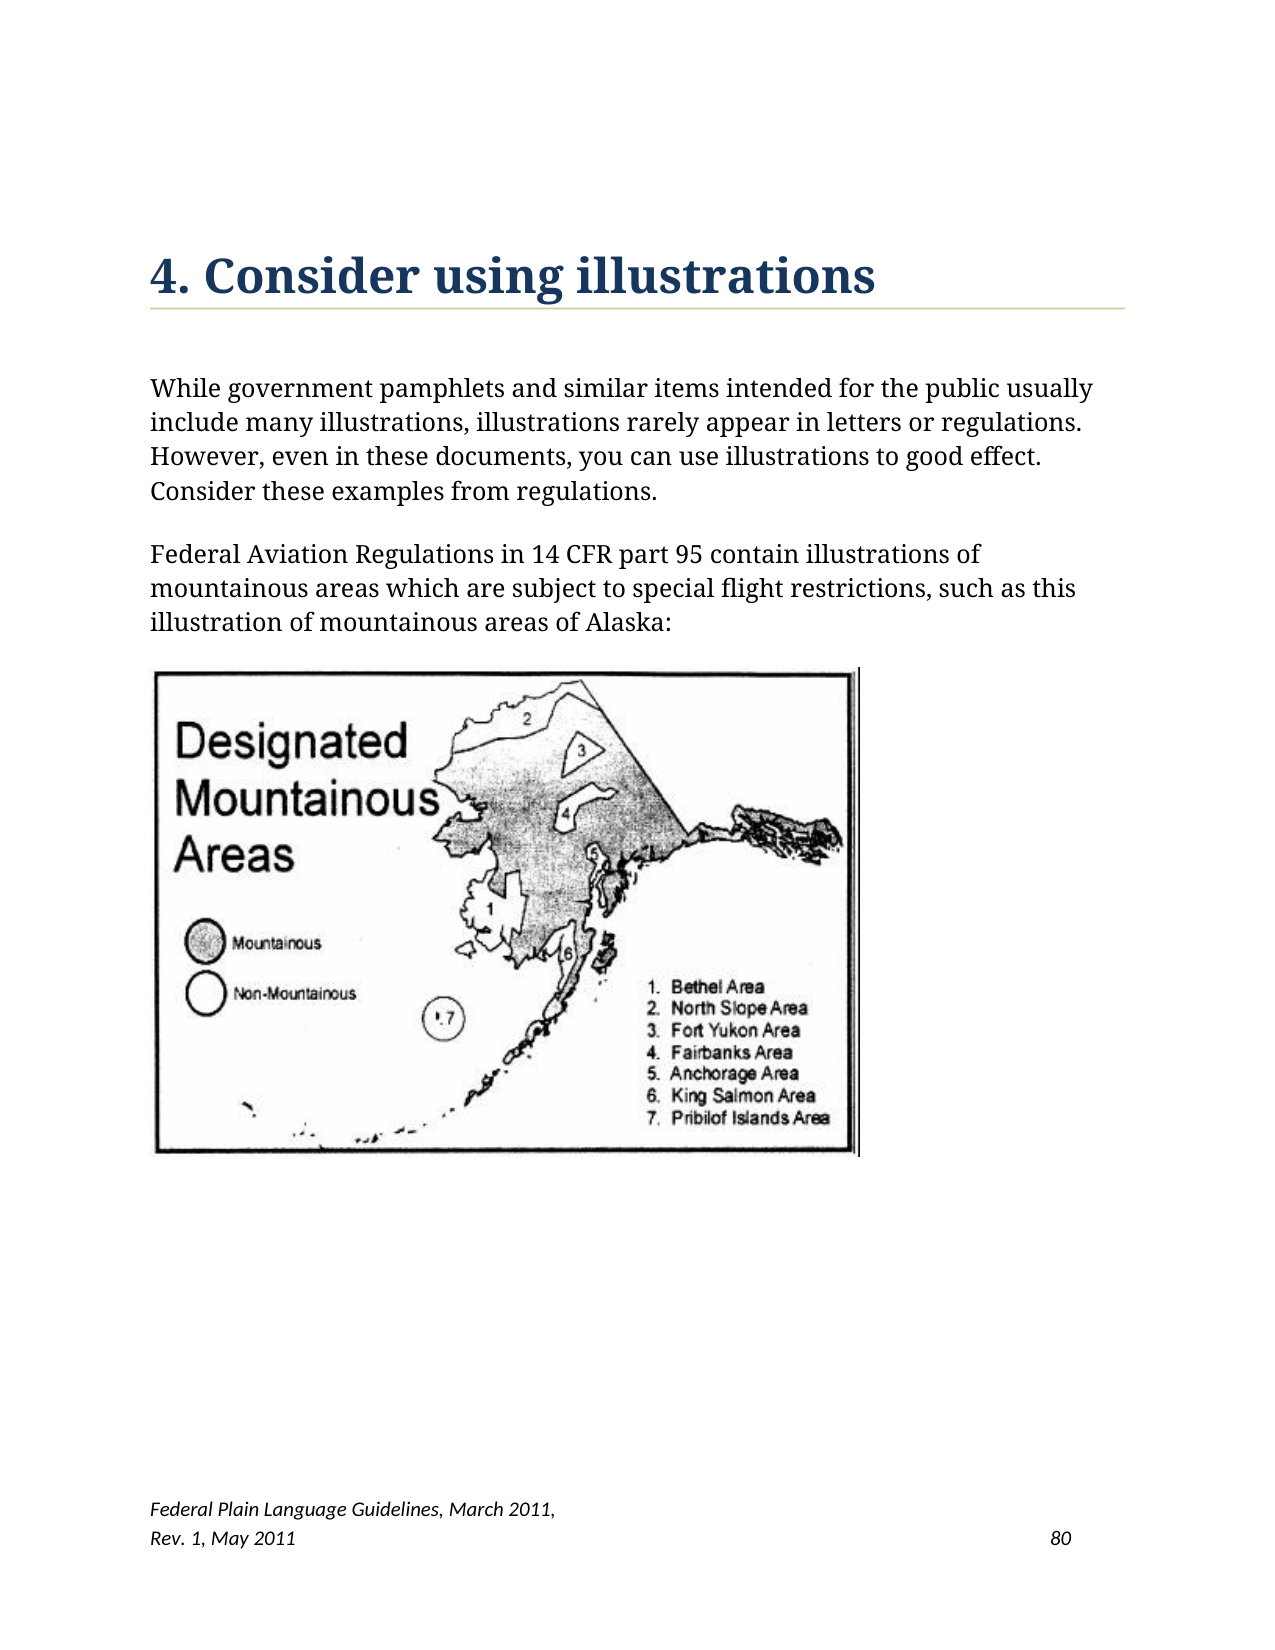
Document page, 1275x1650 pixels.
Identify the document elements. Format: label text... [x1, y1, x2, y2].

text Federal Aviation Regulations in 14 CFR part 95 contain illustrations of mountainous areas which are subject to special flight restrictions, such as this illustration of mountainous areas of Alaska: [150, 536, 1125, 638]
subtitle 4. Consider using illustrations [150, 242, 1125, 307]
picture [150, 667, 860, 1157]
text While government pamphlets and similar items intended for the public usually include many illustrations, illustrations rarely appear in letters or regulations. However, even in these documents, you can use illustrations to good effect. Consider these examples from regulations. [150, 371, 1125, 507]
